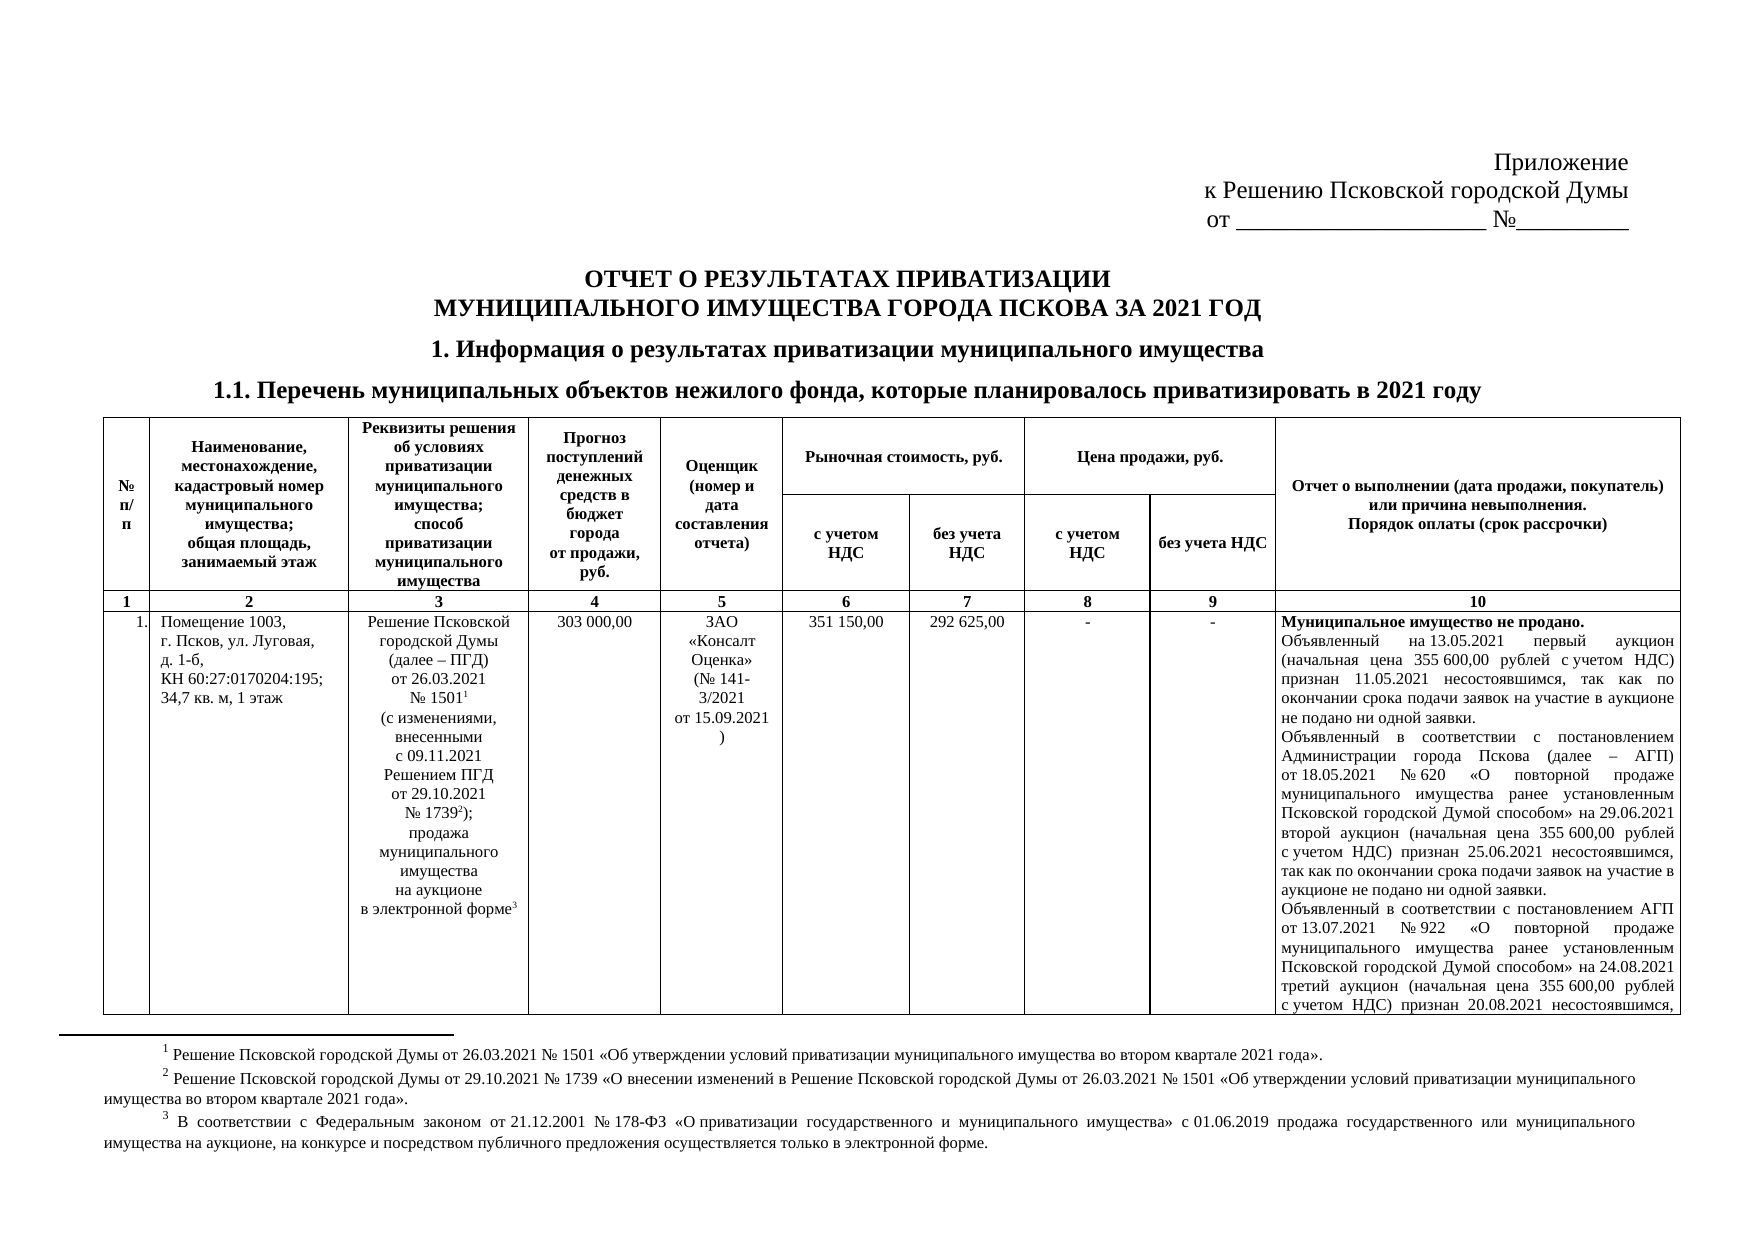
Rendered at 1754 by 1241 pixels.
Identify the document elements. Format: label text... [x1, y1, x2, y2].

table_cell 6 [783, 591, 909, 611]
table_cell 351 150,00 [783, 612, 909, 1014]
text 1. Информация о результатах приватизации муниципального имущества [59, 334, 1636, 363]
table_cell 7 [910, 591, 1024, 611]
table_cell [104, 612, 149, 1014]
table_cell 4 [529, 591, 660, 611]
table_cell ЗАО «Консалт Оценка» (№ 141-3/2021 от 15.09.2021) [661, 612, 782, 1014]
table_cell без учета НДС [910, 495, 1024, 590]
table_cell Помещение 1003, г. Псков, ул. Луговая, д. 1-б, КН 60:27:0170204:195; 34,7 кв. м, 1 этаж [150, 612, 348, 1014]
text ОТЧЕТ О РЕЗУЛЬТАТАХ ПРИВАТИЗАЦИИ [59, 264, 1636, 293]
table_cell 9 [1151, 591, 1275, 611]
table_cell 303 000,00 [529, 612, 660, 1014]
table_cell 5 [661, 591, 782, 611]
text 1.1. Перечень муниципальных объектов нежилого фонда, которые планировалось приватизировать в 2021 году [59, 376, 1636, 404]
table_cell - [1025, 612, 1149, 1014]
table_header Реквизиты решения об условиях приватизации муниципального имущества; способ приватизации муниципального имущества [349, 418, 528, 590]
table_header Цена продажи, руб. [1025, 418, 1275, 494]
table_header Оценщик (номер и дата составления отчета) [661, 418, 782, 590]
table_cell с учетом НДС [783, 495, 909, 590]
table_header № п/п [104, 418, 149, 590]
table_header Отчет о выполнении (дата продажи, покупатель) или причина невыполнения. Порядок оплаты (срок рассрочки) [1276, 418, 1680, 590]
table_cell без учета НДС [1151, 495, 1275, 590]
table_cell 2 [150, 591, 348, 611]
table_cell с учетом НДС [1025, 495, 1149, 590]
text МУНИЦИПАЛЬНОГО ИМУЩЕСТВА ГОРОДА ПСКОВА ЗА 2021 ГОД [59, 293, 1636, 322]
table_cell 10 [1276, 591, 1680, 611]
table_cell 3 [349, 591, 528, 611]
table_cell 292 625,00 [910, 612, 1024, 1014]
table_header Приложение [1081, 147, 1636, 176]
table_header Рыночная стоимость, руб. [783, 418, 1024, 494]
table_cell 8 [1025, 591, 1149, 611]
table_header Прогноз поступлений денежных средств в бюджет города от продажи, руб. [529, 418, 660, 590]
table_cell к Решению Псковской городской Думы от ____________________ №_________ [1081, 176, 1636, 233]
table_cell - [1151, 612, 1275, 1014]
table_cell 1 [104, 591, 149, 611]
table_header Наименование, местонахождение, кадастровый номер муниципального имущества; общая площадь, занимаемый этаж [150, 418, 348, 590]
